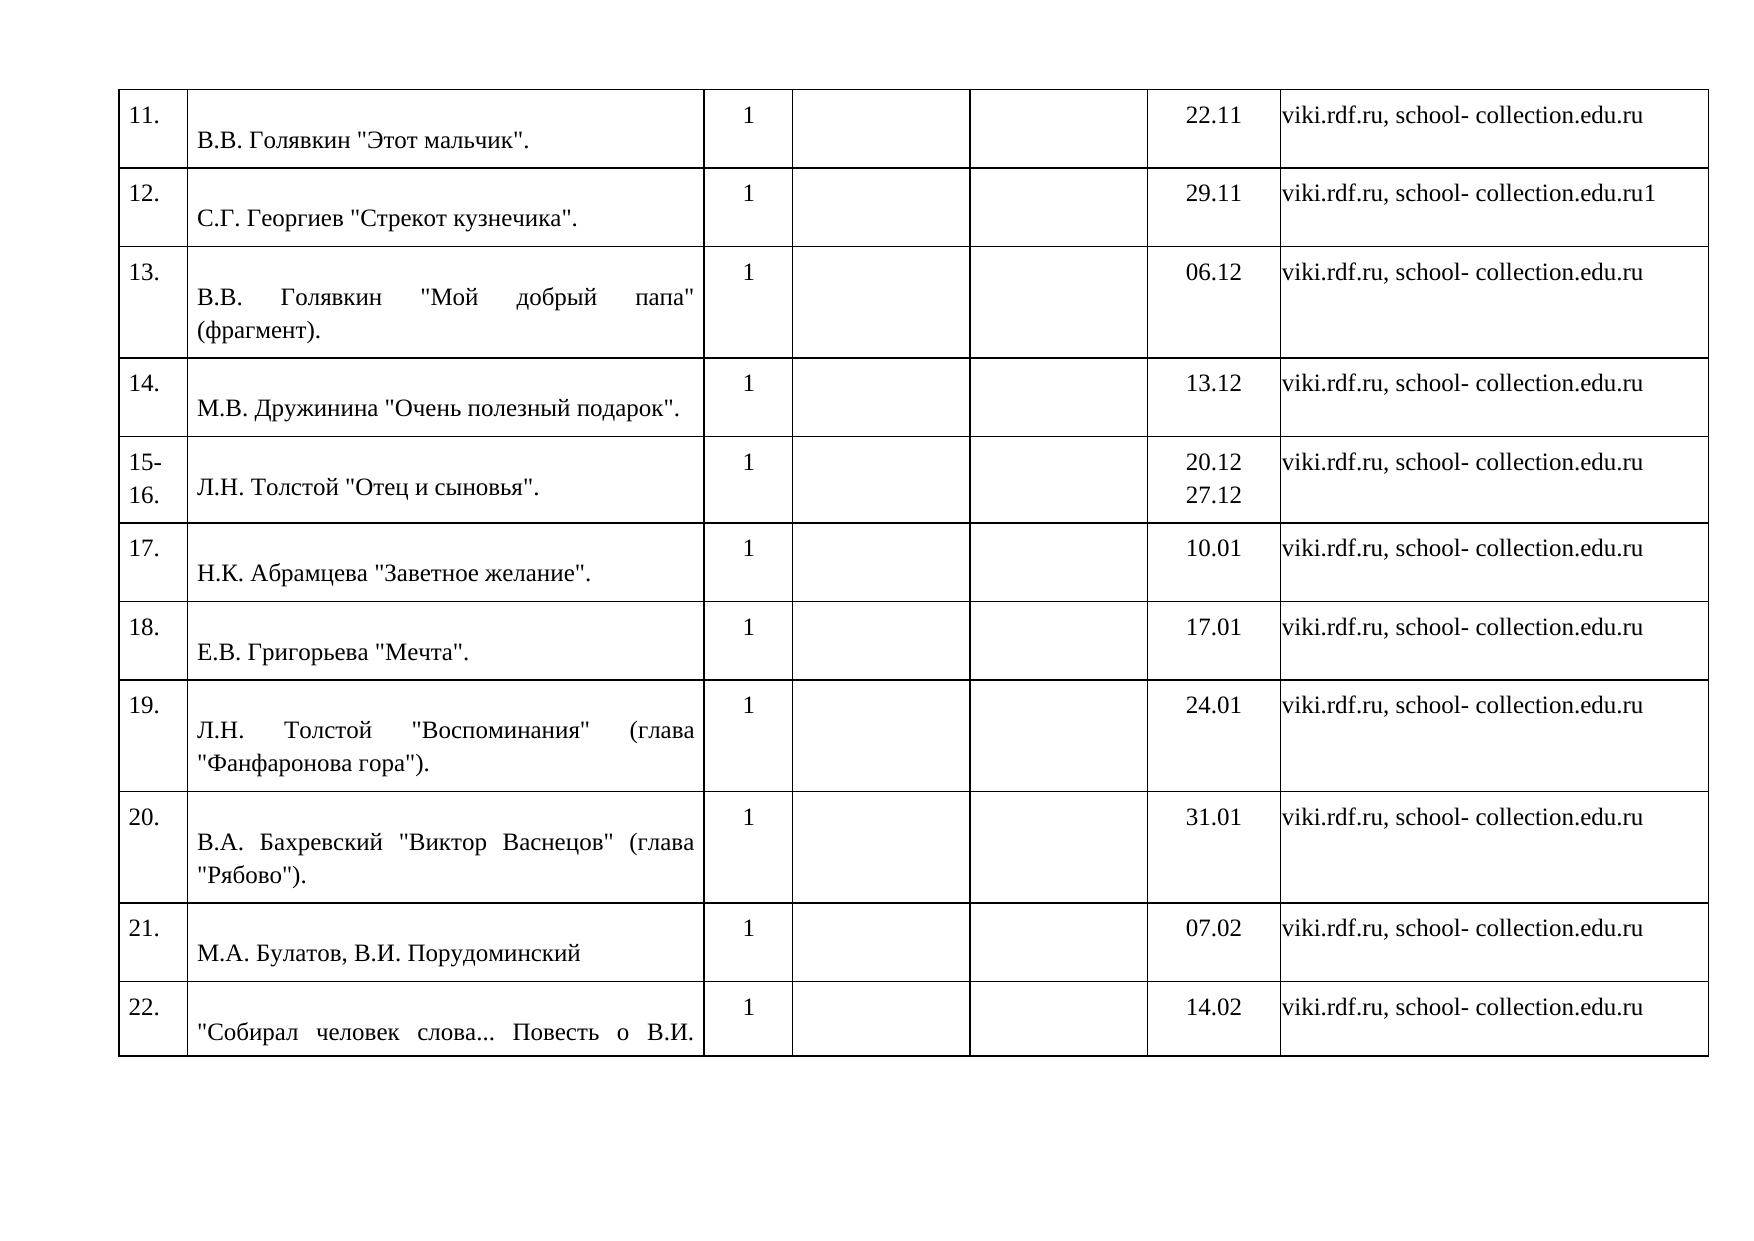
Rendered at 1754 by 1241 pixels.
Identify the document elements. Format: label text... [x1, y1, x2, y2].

table_cell М.А. Булатов, В.И. Порудоминский [188, 904, 703, 981]
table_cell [188, 982, 703, 1055]
table_cell 1 [705, 524, 792, 601]
table_cell [793, 247, 969, 357]
table_cell 1 [705, 792, 792, 902]
table_cell [793, 904, 969, 981]
table_cell [793, 359, 969, 436]
table_cell 21. [120, 904, 187, 981]
table_cell viki.rdf.ru, school- collection.edu.ru [1281, 602, 1708, 679]
table_cell 17.01 [1148, 602, 1280, 679]
table_cell viki.rdf.ru, school- collection.edu.ru [1281, 524, 1708, 601]
table_cell viki.rdf.ru, school- collection.edu.ru [1281, 359, 1708, 436]
table_cell 18. [120, 602, 187, 679]
table_cell 1 [705, 904, 792, 981]
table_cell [1281, 90, 1708, 167]
table_cell [971, 602, 1147, 679]
table_cell [971, 904, 1147, 981]
table_cell 07.02 [1148, 904, 1280, 981]
table_cell 1 [705, 602, 792, 679]
table_cell [971, 982, 1147, 1055]
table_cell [1281, 982, 1708, 1055]
table_cell 1 [705, 437, 792, 522]
table_cell 10.01 [1148, 524, 1280, 601]
table_cell 14.02 [1148, 982, 1280, 1055]
table_cell viki.rdf.ru, school- collection.edu.ru [1281, 792, 1708, 902]
table_cell [793, 524, 969, 601]
table_cell [793, 437, 969, 522]
table_cell viki.rdf.ru, school- collection.edu.ru [1281, 904, 1708, 981]
table_cell 1 [705, 359, 792, 436]
table_cell [971, 169, 1147, 246]
table_cell [793, 681, 969, 791]
table_cell 13.12 [1148, 359, 1280, 436]
table_cell 29.11 [1148, 169, 1280, 246]
table_cell 20. [120, 792, 187, 902]
table_cell viki.rdf.ru, school- collection.edu.ru [1281, 437, 1708, 522]
table_cell [971, 792, 1147, 902]
table_cell 1 [705, 982, 792, 1055]
table_cell 11. [120, 90, 187, 167]
table_cell В.В. Голявкин "Этот мальчик". [188, 90, 703, 167]
table_cell 19. [120, 681, 187, 791]
table_cell [971, 524, 1147, 601]
table_cell [793, 602, 969, 679]
table_cell viki.rdf.ru, school- collection.edu.ru1 [1281, 169, 1708, 246]
table_cell 1 [705, 681, 792, 791]
table_cell [971, 247, 1147, 357]
table_cell 22.11 [1148, 90, 1280, 167]
table_cell 13. [120, 247, 187, 357]
table_cell [971, 437, 1147, 522]
table_cell Е.В. Григорьева "Мечта". [188, 602, 703, 679]
table_cell 12. [120, 169, 187, 246]
table_cell М.В. Дружинина "Очень полезный подарок". [188, 359, 703, 436]
table_cell 24.01 [1148, 681, 1280, 791]
table_cell С.Г. Георгиев "Стрекот кузнечика". [188, 169, 703, 246]
table_cell 15-16. [120, 437, 187, 522]
table_cell 1 [705, 90, 792, 167]
table_cell viki.rdf.ru, school- collection.edu.ru [1281, 681, 1708, 791]
table_cell 14. [120, 359, 187, 436]
table_cell [793, 792, 969, 902]
table_cell 1 [705, 247, 792, 357]
table_cell [971, 359, 1147, 436]
table_cell [793, 169, 969, 246]
table_cell [793, 90, 969, 167]
table_cell 20.12 27.12 [1148, 437, 1280, 522]
table_cell 22. [120, 982, 187, 1055]
table_cell 17. [120, 524, 187, 601]
table_cell 31.01 [1148, 792, 1280, 902]
table_cell 1 [705, 169, 792, 246]
table_cell viki.rdf.ru, school- collection.edu.ru [1281, 247, 1708, 357]
table_cell Л.Н. Толстой "Воспоминания" (глава "Фанфаронова гора"). [188, 681, 703, 791]
table_cell В.В. Голявкин "Мой добрый папа" (фрагмент). [188, 247, 703, 357]
table_cell [971, 90, 1147, 167]
table_cell Л.Н. Толстой "Отец и сыновья". [188, 437, 703, 522]
table_cell [971, 681, 1147, 791]
table_cell 06.12 [1148, 247, 1280, 357]
table_cell Н.К. Абрамцева "Заветное желание". [188, 524, 703, 601]
table_cell [793, 982, 969, 1055]
table_cell В.А. Бахревский "Виктор Васнецов" (глава "Рябово"). [188, 792, 703, 902]
